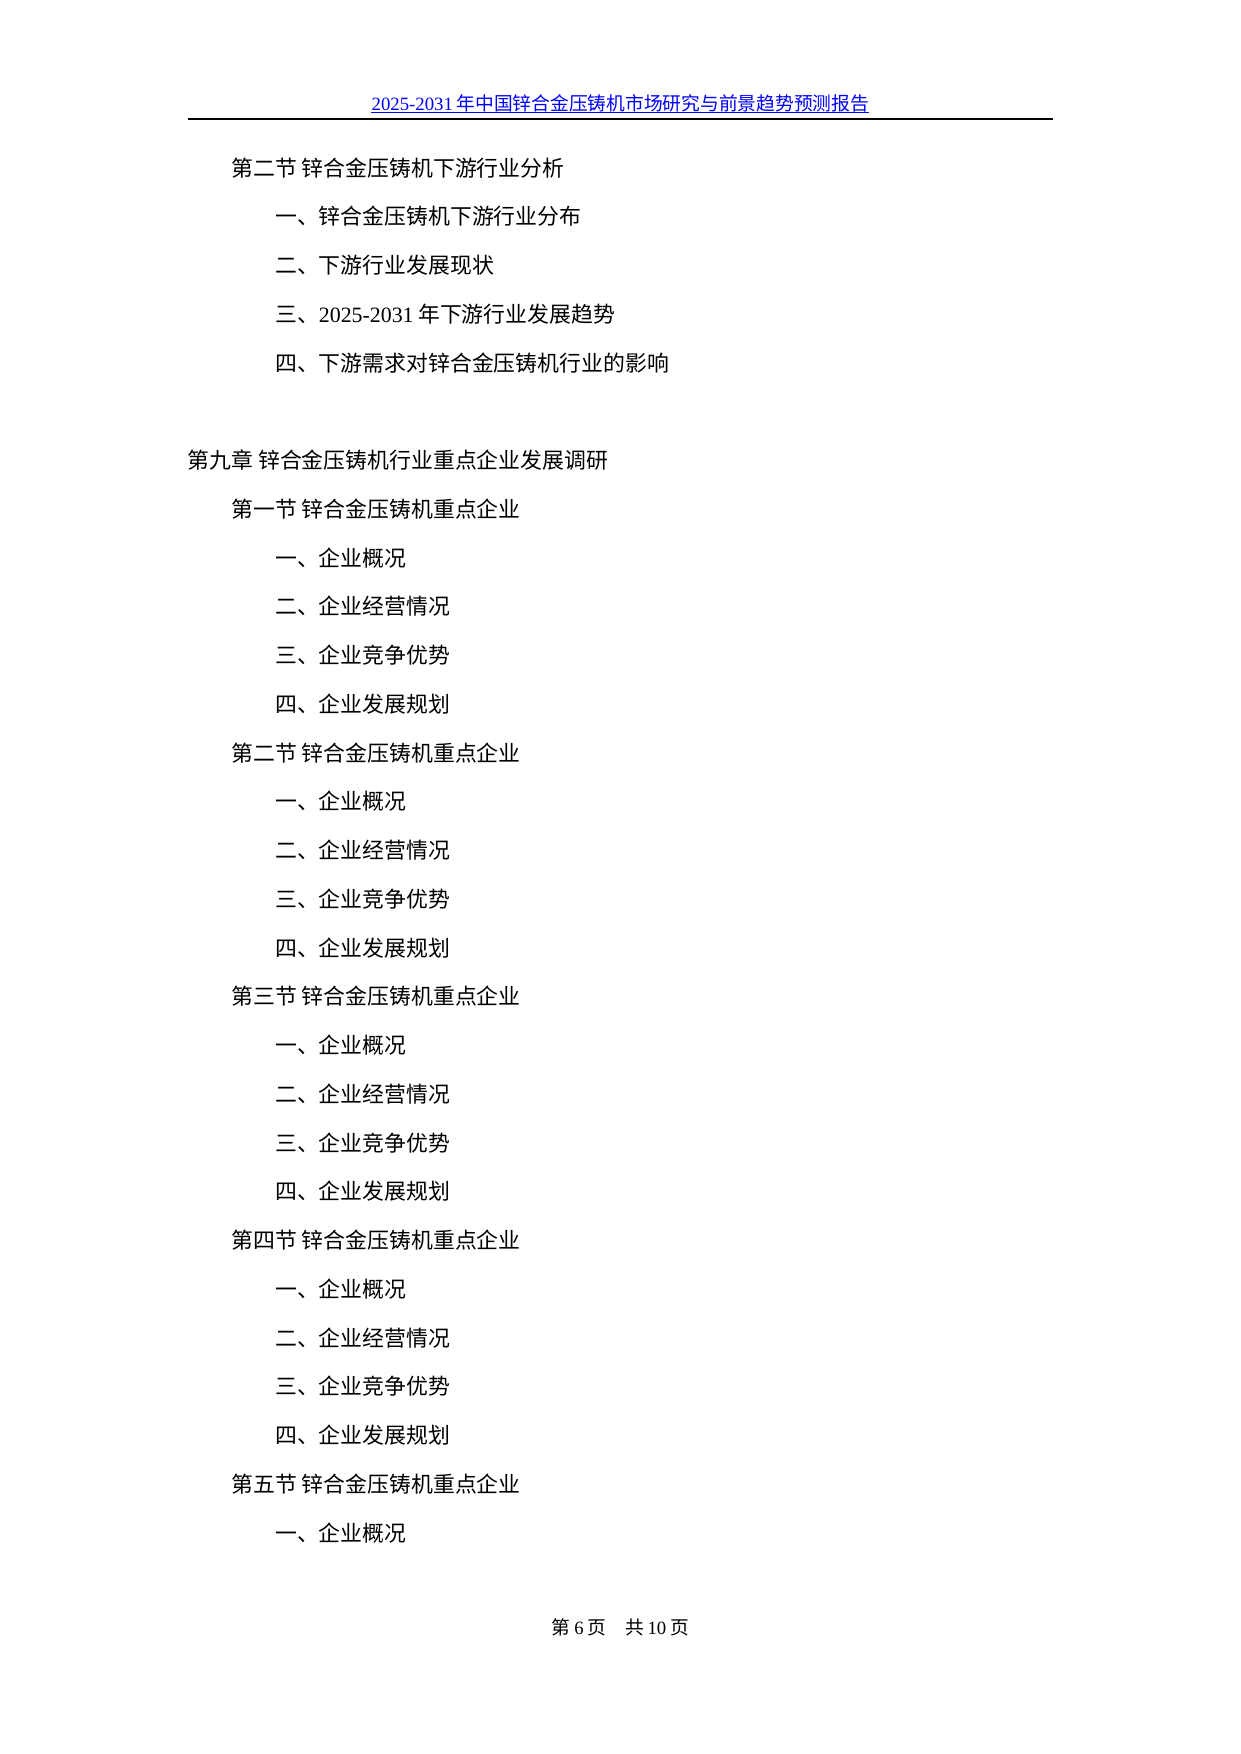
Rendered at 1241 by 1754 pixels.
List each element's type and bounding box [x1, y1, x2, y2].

text [187, 150, 1053, 1548]
